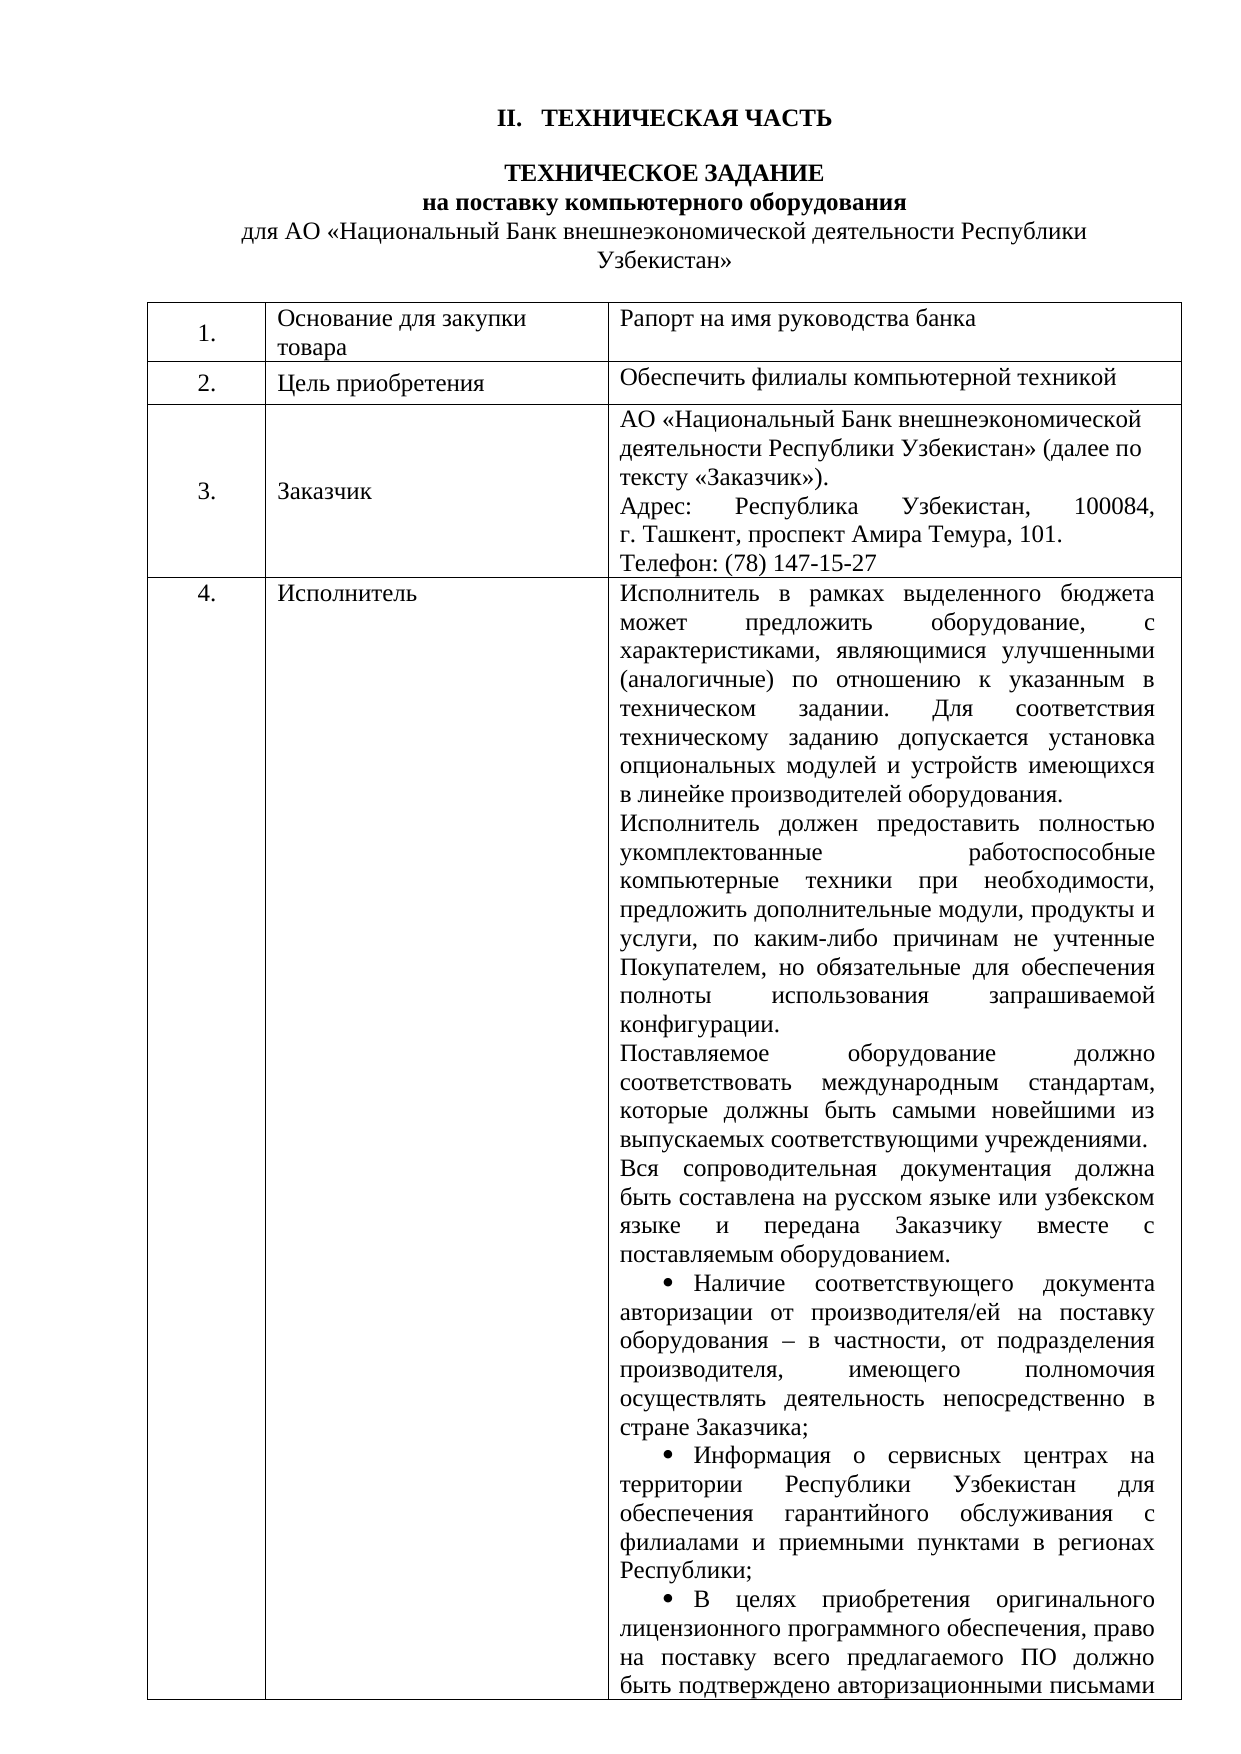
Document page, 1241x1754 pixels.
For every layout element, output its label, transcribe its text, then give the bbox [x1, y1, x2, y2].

table_cell Исполнитель [266, 578, 608, 1699]
table_cell Заказчик [266, 405, 608, 577]
text ТЕХНИЧЕСКОЕ ЗАДАНИЕ [177, 158, 1152, 187]
text на поставку компьютерного оборудования [177, 187, 1152, 216]
text для АО «Национальный Банк внешнеэкономической деятельности Республики Узбекистан» [177, 216, 1152, 273]
list ТЕХНИЧЕСКАЯ ЧАСТЬ [177, 103, 1152, 132]
table_header 1. [148, 303, 265, 361]
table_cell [609, 578, 1181, 1699]
table_cell 4. [148, 578, 265, 1699]
table_cell АО «Национальный Банк внешнеэкономической деятельности Республики Узбекистан» (далее по тексту «Заказчик»). Адрес: Республика Узбекистан, 100084, г. Ташкент, проспект Амира Темура, 101. Телефон: (78) 147-15-27 [609, 405, 1181, 577]
table_header Основание для закупки товара [266, 303, 608, 361]
table_cell Обеспечить филиалы компьютерной техникой [609, 362, 1181, 403]
table_cell Цель приобретения [266, 362, 608, 403]
table_cell 3. [148, 405, 265, 577]
table_header Рапорт на имя руководства банка [609, 303, 1181, 361]
table_cell 2. [148, 362, 265, 403]
